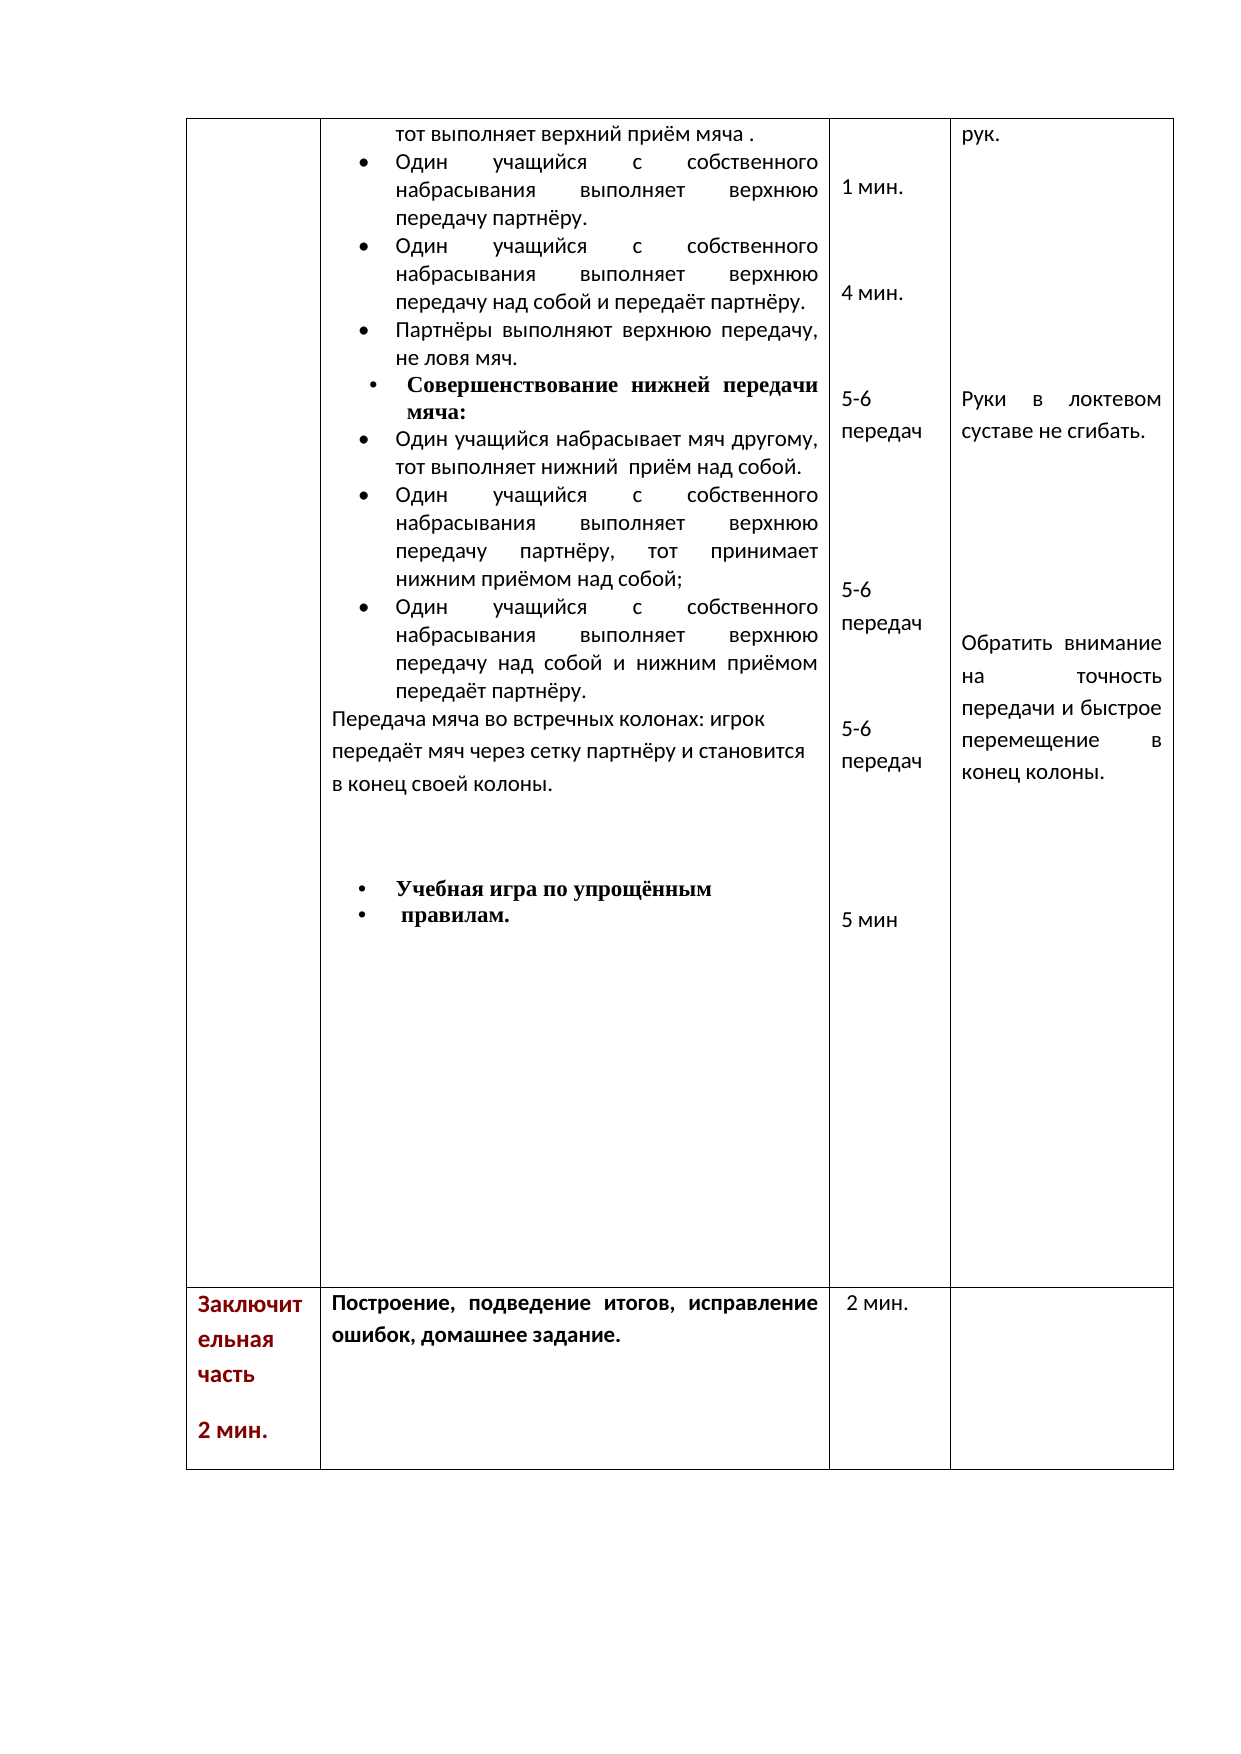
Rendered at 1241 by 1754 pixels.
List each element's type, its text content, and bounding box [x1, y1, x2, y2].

table_cell [951, 1288, 1173, 1469]
table_cell Построение, подведение итогов, исправление ошибок, домашнее задание. [321, 1288, 829, 1469]
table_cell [321, 119, 829, 1287]
table_cell Заключительная часть 2 мин. [187, 1288, 320, 1469]
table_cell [951, 119, 1173, 1287]
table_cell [830, 119, 950, 1287]
table_cell 2 мин. [830, 1288, 950, 1469]
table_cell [187, 119, 320, 1287]
